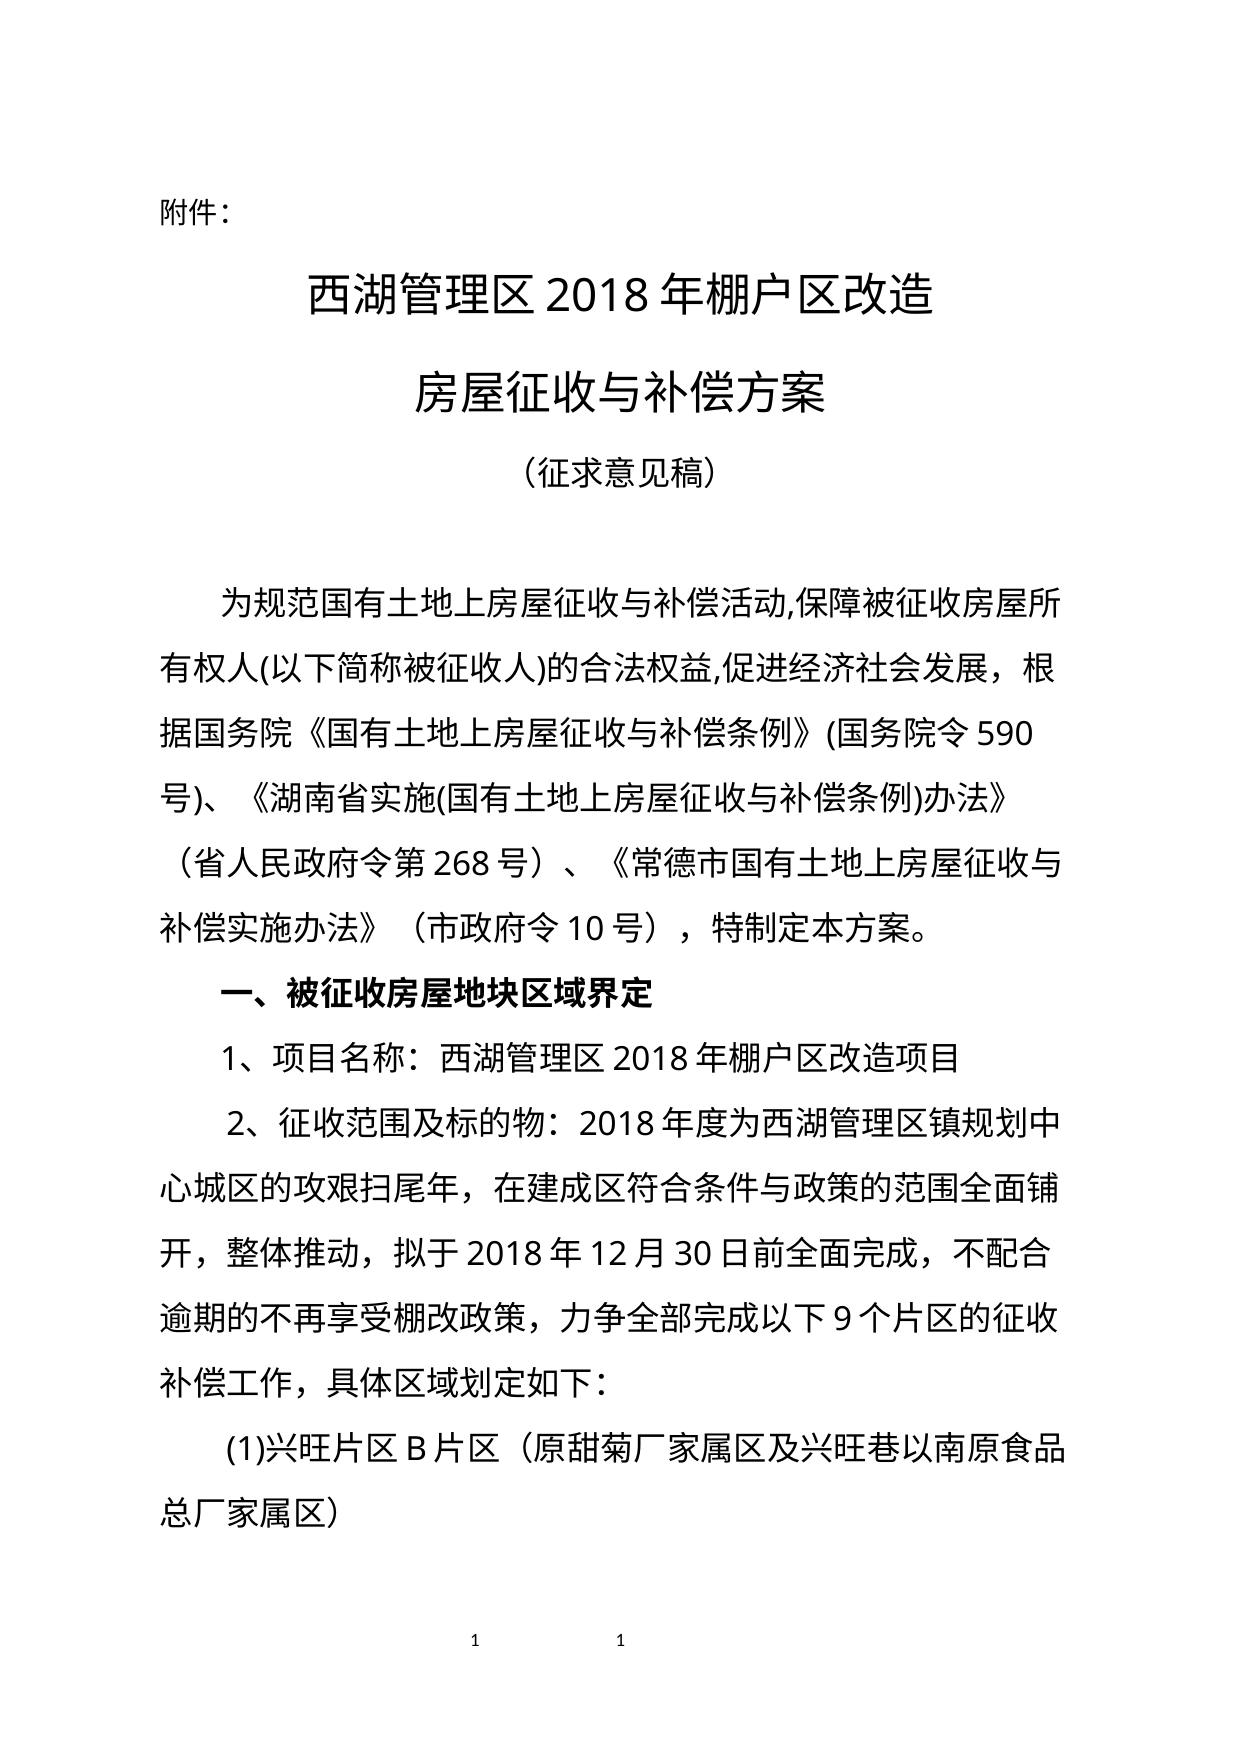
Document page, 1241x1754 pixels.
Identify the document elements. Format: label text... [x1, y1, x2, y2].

text 1、项目名称：西湖管理区2018年棚户区改造项目 [159, 1023, 1081, 1088]
text 附件： [159, 178, 1081, 243]
text 一、被征收房屋地块区域界定 [159, 958, 1081, 1023]
text （征求意见稿） [159, 438, 1081, 503]
text 西湖管理区2018年棚户区改造 [159, 243, 1081, 341]
text (1)兴旺片区B片区（原甜菊厂家属区及兴旺巷以南原食品总厂家属区） [159, 1413, 1081, 1543]
text 2、征收范围及标的物：2018年度为西湖管理区镇规划中心城区的攻艰扫尾年，在建成区符合条件与政策的范围全面铺开，整体推动，拟于2018年12月30日前全面完成，不配合逾期的不再享受棚改政策，力争全部完成以下9个片区的征收补偿工作，具体区域划定如下： [159, 1088, 1081, 1413]
text 房屋征收与补偿方案 [159, 341, 1081, 438]
text 为规范国有土地上房屋征收与补偿活动,保障被征收房屋所有权人(以下简称被征收人)的合法权益,促进经济社会发展，根据国务院《国有土地上房屋征收与补偿条例》(国务院令590号)、《湖南省实施(国有土地上房屋征收与补偿条例)办法》（省人民政府令第268号）、《常德市国有土地上房屋征收与补偿实施办法》（市政府令10号），特制定本方案。 [159, 568, 1081, 958]
